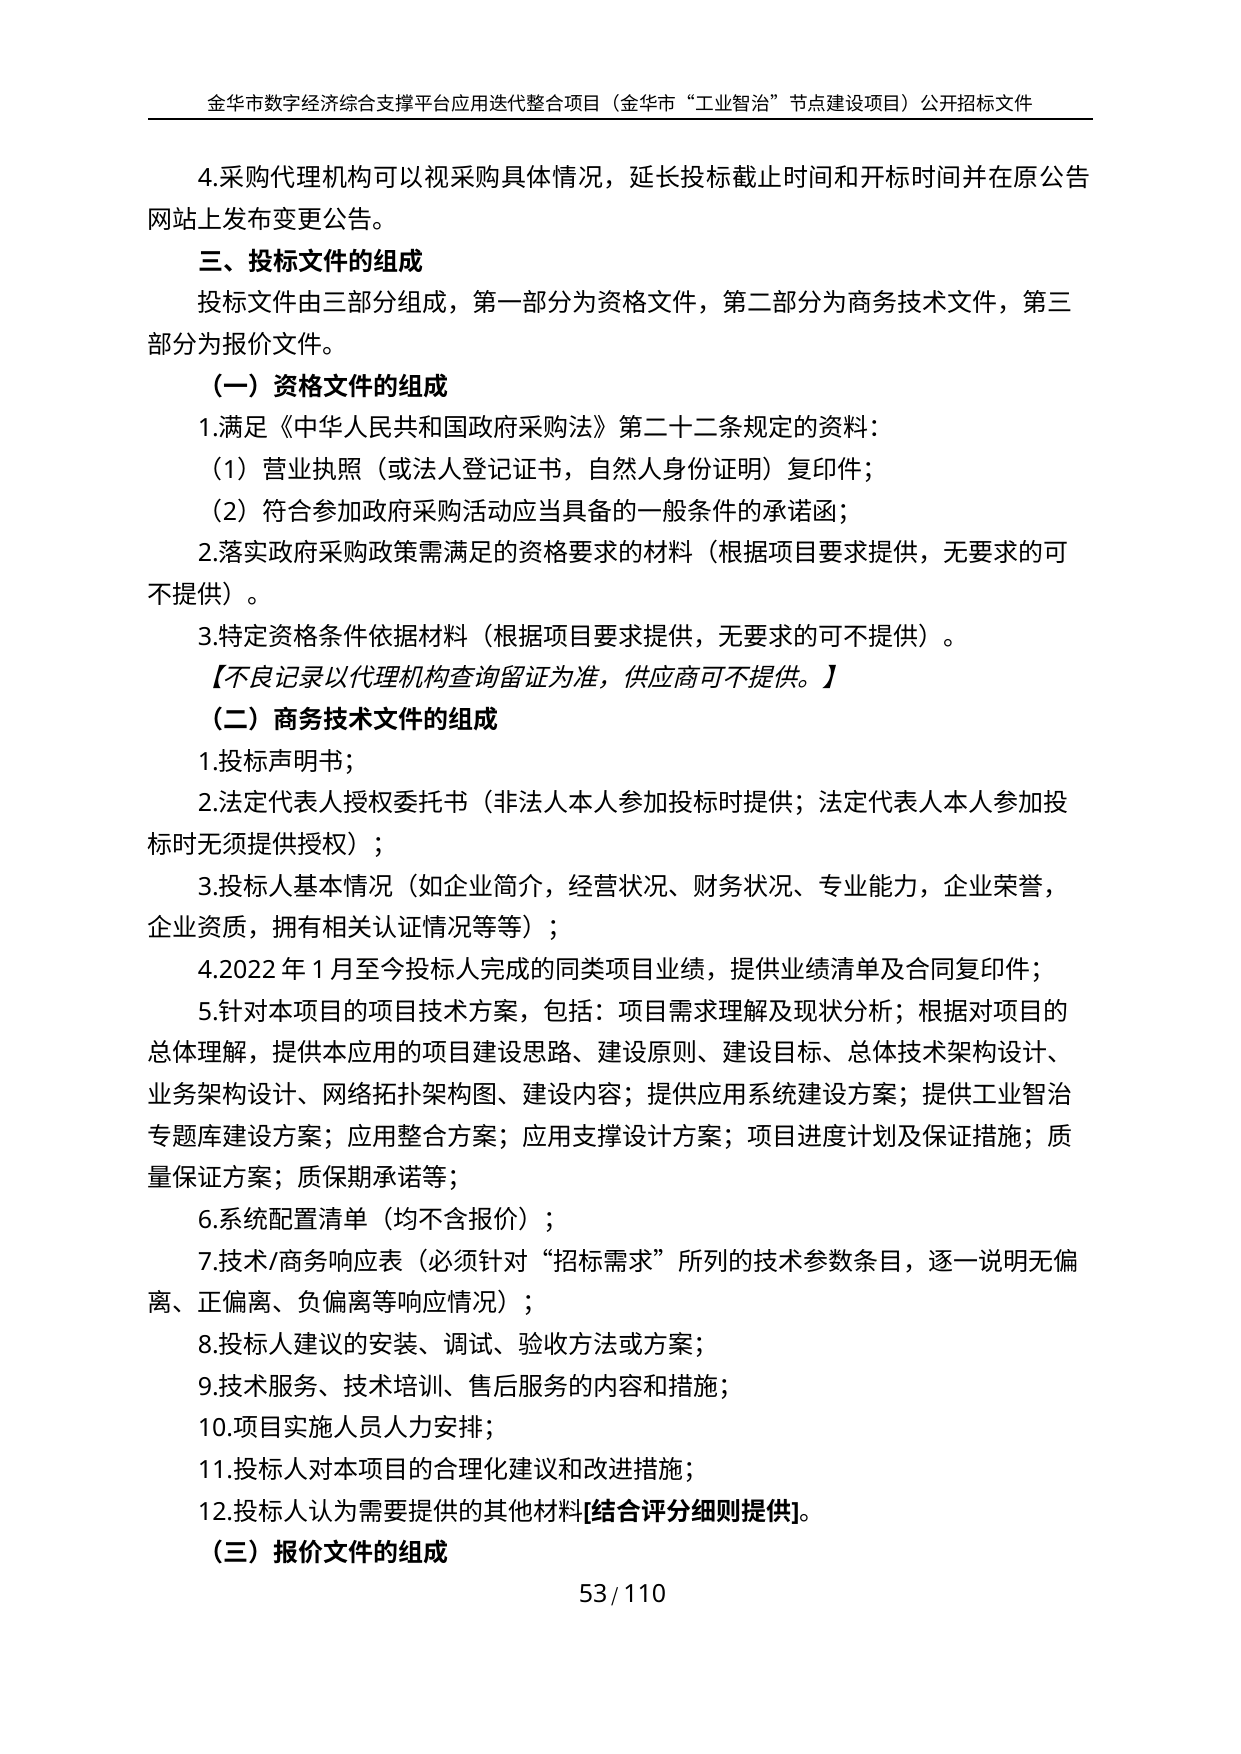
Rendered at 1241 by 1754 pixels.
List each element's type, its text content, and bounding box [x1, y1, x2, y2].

text （二）商务技术文件的组成 [148, 695, 1093, 737]
text 4.采购代理机构可以视采购具体情况，延长投标截止时间和开标时间并在原公告网站上发布变更公告。 [148, 153, 1093, 237]
text 8.投标人建议的安装、调试、验收方法或方案； [148, 1320, 1093, 1362]
text （一）资格文件的组成 [148, 362, 1093, 403]
text （2）符合参加政府采购活动应当具备的一般条件的承诺函； [148, 487, 1093, 528]
text 1.投标声明书； [148, 737, 1093, 778]
text 3.特定资格条件依据材料（根据项目要求提供，无要求的可不提供）。 [148, 612, 1093, 653]
text （1）营业执照（或法人登记证书，自然人身份证明）复印件； [148, 445, 1093, 487]
text （三）报价文件的组成 [148, 1528, 1093, 1570]
text 6.系统配置清单（均不含报价）； [148, 1195, 1093, 1237]
text 3.投标人基本情况（如企业简介，经营状况、财务状况、专业能力，企业荣誉，企业资质，拥有相关认证情况等等）； [148, 862, 1093, 945]
text 2.落实政府采购政策需满足的资格要求的材料（根据项目要求提供，无要求的可不提供）。 [148, 528, 1093, 612]
text 12.投标人认为需要提供的其他材料[结合评分细则提供]。 [148, 1487, 1093, 1528]
text 投标文件由三部分组成，第一部分为资格文件，第二部分为商务技术文件，第三部分为报价文件。 [148, 278, 1093, 362]
text 三、投标文件的组成 [148, 237, 1093, 278]
text 4.2022年1月至今投标人完成的同类项目业绩，提供业绩清单及合同复印件； [148, 945, 1093, 987]
text 5.针对本项目的项目技术方案，包括：项目需求理解及现状分析；根据对项目的总体理解，提供本应用的项目建设思路、建设原则、建设目标、总体技术架构设计、业务架构设计、网络拓扑架构图、建设内容；提供应用系统建设方案；提供工业智治专题库建设方案；应用整合方案；应用支撑设计方案；项目进度计划及保证措施；质量保证方案；质保期承诺等； [148, 987, 1093, 1195]
text 11.投标人对本项目的合理化建议和改进措施； [148, 1445, 1093, 1487]
text 7.技术/商务响应表（必须针对“招标需求”所列的技术参数条目，逐一说明无偏离、正偏离、负偏离等响应情况）； [148, 1237, 1093, 1320]
text 10.项目实施人员人力安排； [148, 1403, 1093, 1445]
text 9.技术服务、技术培训、售后服务的内容和措施； [148, 1362, 1093, 1403]
text 1.满足《中华人民共和国政府采购法》第二十二条规定的资料： [148, 403, 1093, 445]
text 2.法定代表人授权委托书（非法人本人参加投标时提供；法定代表人本人参加投标时无须提供授权）； [148, 778, 1093, 862]
text 【不良记录以代理机构查询留证为准，供应商可不提供。】 [148, 653, 1093, 695]
